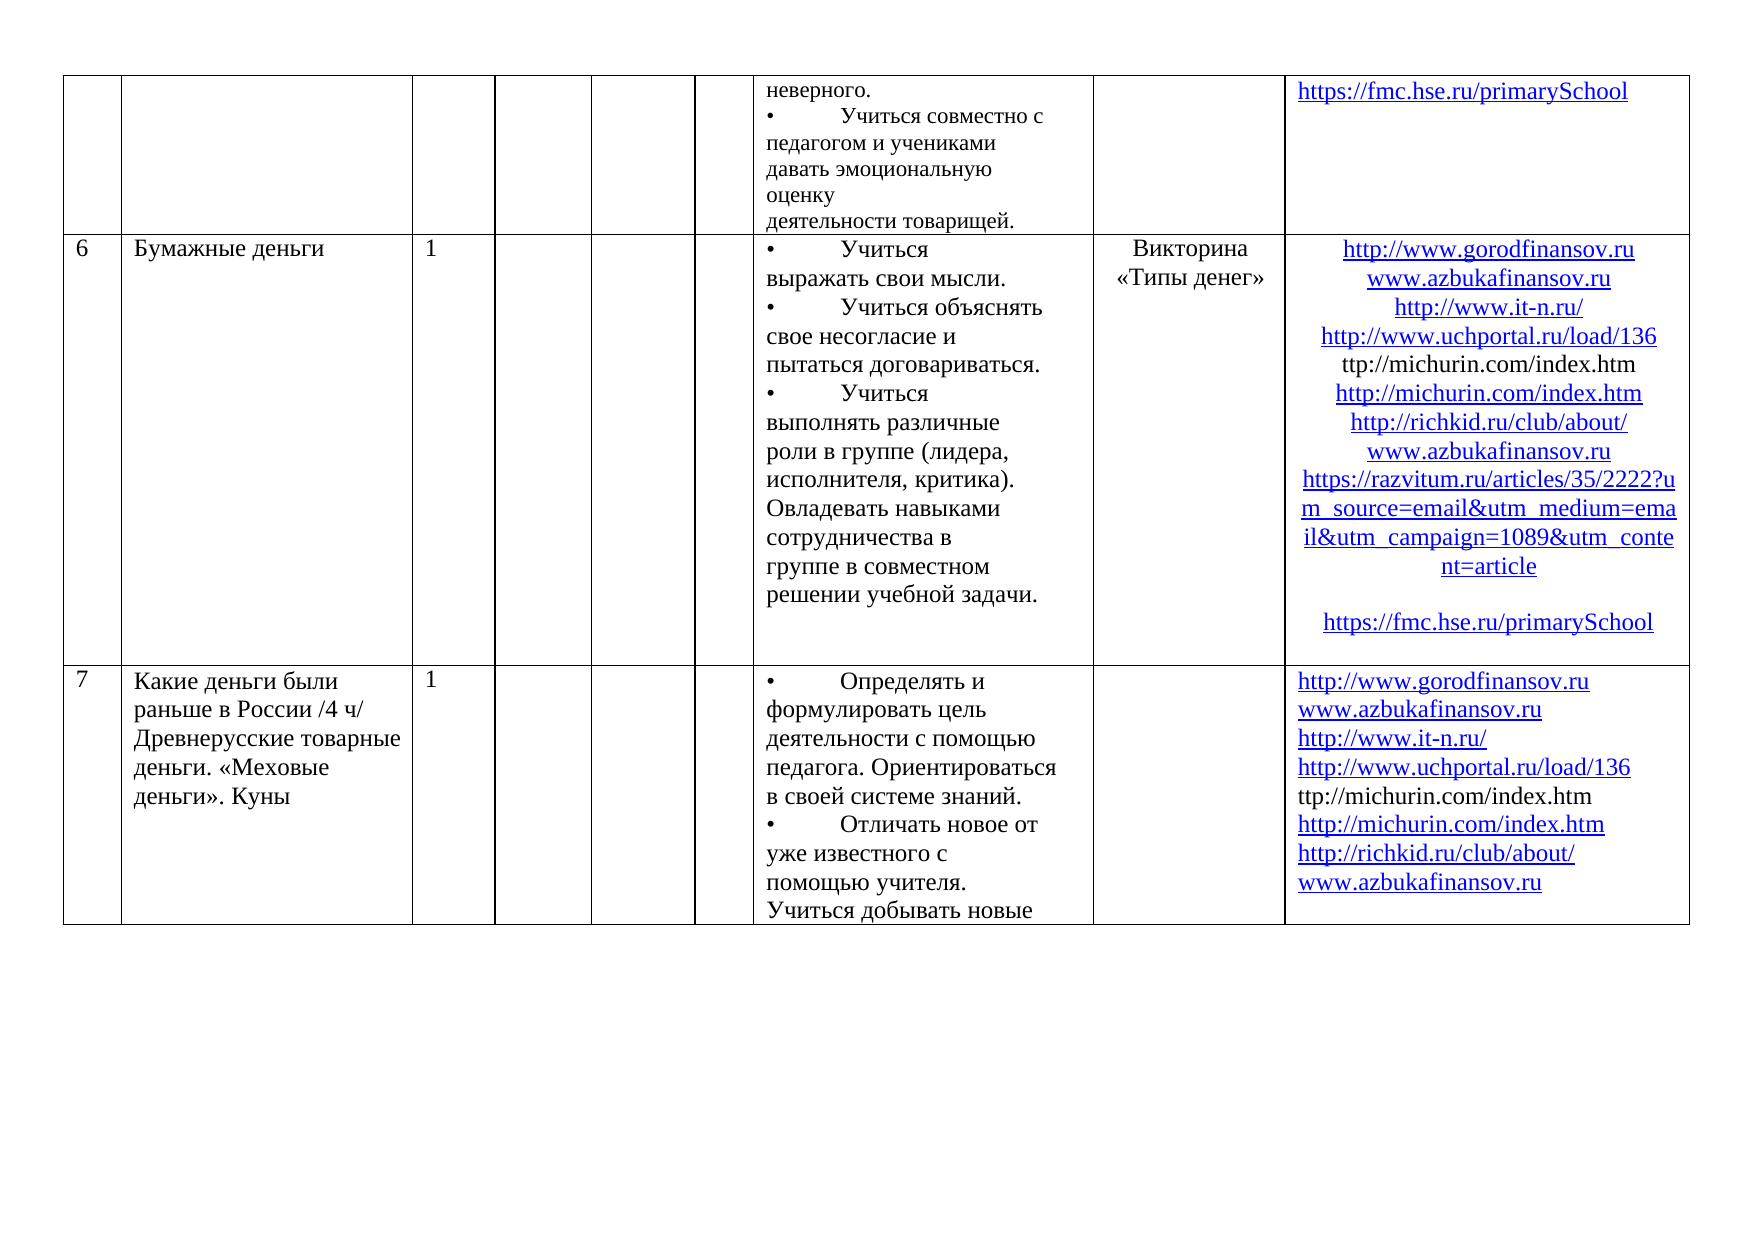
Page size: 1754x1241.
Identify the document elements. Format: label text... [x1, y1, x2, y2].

table_cell [122, 76, 412, 233]
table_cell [754, 76, 1093, 233]
table_cell 6 [64, 235, 121, 665]
table_cell [496, 235, 591, 665]
table_cell Учиться выражать свои мысли. Учиться объяснять свое несогласие и пытаться договариваться. Учиться выполнять различные роли в группе (лидера, исполнителя, критика). Овладевать навыками сотрудничества в группе в совместном решении учебной задачи. [754, 235, 1093, 665]
table_cell 1 [413, 666, 494, 924]
table_cell [413, 76, 494, 233]
table_cell [696, 666, 753, 924]
table_cell [696, 76, 753, 233]
table_cell [696, 235, 753, 665]
table_cell 1 [413, 235, 494, 665]
table_cell [64, 76, 121, 233]
table_cell Викторина «Типы денег» [1094, 235, 1284, 665]
table_cell [496, 76, 591, 233]
table_cell http://www.gorodfinansov.ru www.azbukafinansov.ru http://www.it-n.ru/ http://www.uchportal.ru/load/136 ttp://michurin.com/index.htm http://michurin.com/index.htm http://richkid.ru/club/about/ www.azbukafinansov.ru https://razvitum.ru/articles/35/2222?u m_source=email&utm_medium=ema il&utm_campaign=1089&utm_conte nt=article https://fmc.hse.ru/primarySchool [1286, 235, 1689, 665]
table_cell 7 [64, 666, 121, 924]
table_cell Бумажные деньги [122, 235, 412, 665]
table_cell [496, 666, 591, 924]
table_cell [592, 76, 694, 233]
table_cell [592, 666, 694, 924]
table_cell http://www.gorodfinansov.ru www.azbukafinansov.ru http://www.it-n.ru/ http://www.uchportal.ru/load/136 ttp://michurin.com/index.htm http://michurin.com/index.htm http://richkid.ru/club/about/ www.azbukafinansov.ru [1286, 666, 1689, 924]
table_cell Определять и формулировать цель деятельности с помощью педагога. Ориентироваться в своей системе знаний. Отличать новое от уже известного с помощью учителя. Учиться добывать новые [754, 666, 1093, 924]
table_cell [1094, 76, 1284, 233]
table_cell Какие деньги были раньше в России /4 ч/ Древнерусские товарные деньги. «Меховые деньги». Куны [122, 666, 412, 924]
table_cell [592, 235, 694, 665]
table_cell [1094, 666, 1284, 924]
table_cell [1286, 76, 1689, 233]
